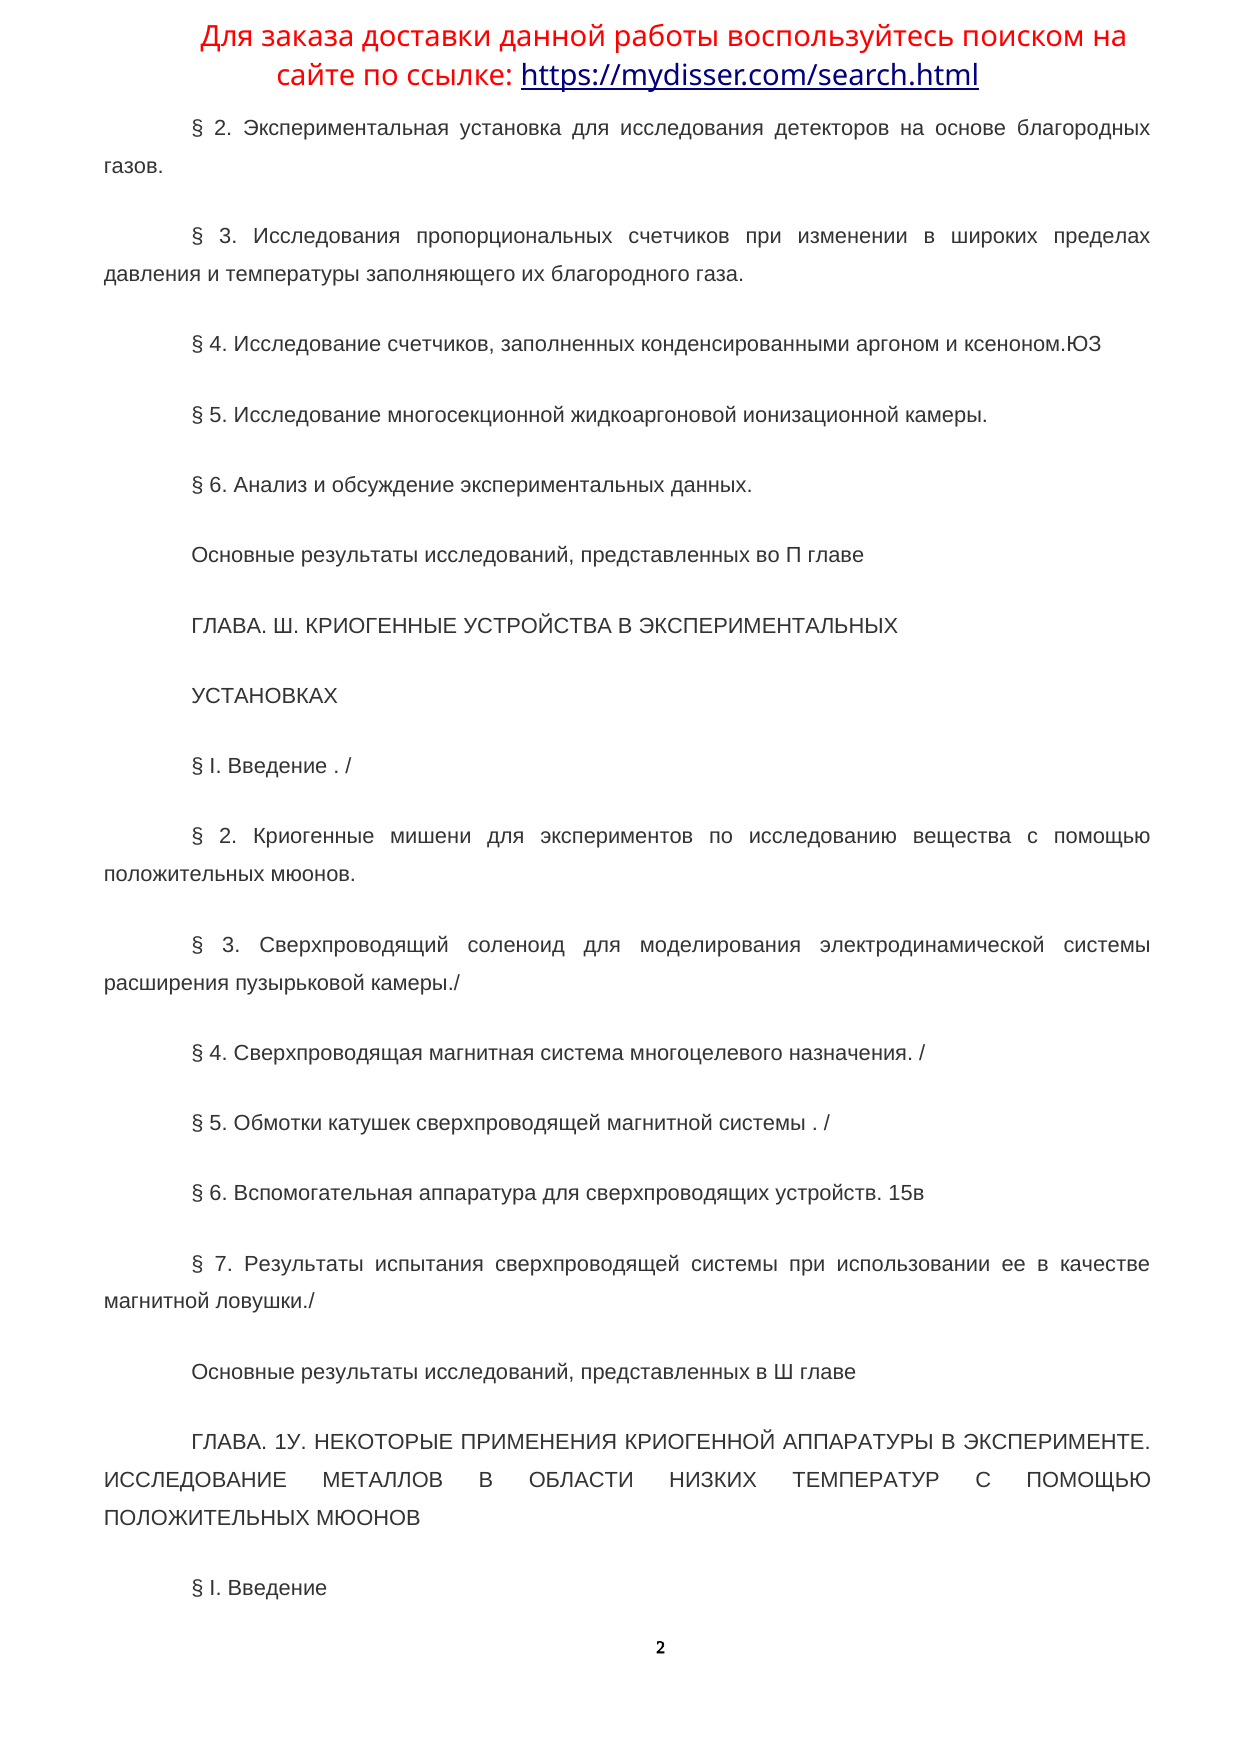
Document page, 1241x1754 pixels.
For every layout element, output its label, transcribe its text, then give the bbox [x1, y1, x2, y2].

text ГЛАВА. Ш. КРИОГЕННЫЕ УСТРОЙСТВА В ЭКСПЕРИМЕНТАЛЬНЫХ [103, 612, 1152, 638]
text § 7. Результаты испытания сверхпроводящей системы при использовании ее в качестве магнитной ловушки./ [103, 1251, 1152, 1314]
text § 5. Обмотки катушек сверхпроводящей магнитной системы . / [103, 1110, 1152, 1135]
text УСТАНОВКАХ [103, 683, 1152, 708]
text § 6. Вспомогательная аппаратура для сверхпроводящих устройств. 15в [103, 1180, 1152, 1206]
text Основные результаты исследований, представленных во П главе [103, 542, 1152, 567]
text ГЛАВА. 1У. НЕКОТОРЫЕ ПРИМЕНЕНИЯ КРИОГЕННОЙ АППАРАТУРЫ В ЭКСПЕРИМЕНТЕ. ИССЛЕДОВАНИЕ МЕТАЛЛОВ В ОБЛАСТИ НИЗКИХ ТЕМПЕРАТУР С ПОМОЩЬЮ ПОЛОЖИТЕЛЬНЫХ МЮОНОВ [103, 1429, 1152, 1530]
text § 3. Сверхпроводящий соленоид для моделирования электродинамической системы расширения пузырьковой камеры./ [103, 932, 1152, 994]
text § 2. Экспериментальная установка для исследования детекторов на основе благородных газов. [103, 115, 1152, 178]
text § I. Введение [103, 1575, 1152, 1600]
text § 4. Сверхпроводящая магнитная система многоцелевого назначения. / [103, 1040, 1152, 1065]
text § 2. Криогенные мишени для экспериментов по исследованию вещества с помощью положительных мюонов. [103, 823, 1152, 886]
text § 4. Исследование счетчиков, заполненных конденсированными аргоном и ксеноном.ЮЗ [103, 331, 1152, 356]
text § 5. Исследование многосекционной жидкоаргоновой ионизационной камеры. [103, 402, 1152, 427]
text § 3. Исследования пропорциональных счетчиков при изменении в широких пределах давления и температуры заполняющего их благородного газа. [103, 223, 1152, 286]
text § I. Введение . / [103, 753, 1152, 778]
text Основные результаты исследований, представленных в Ш главе [103, 1359, 1152, 1384]
text § 6. Анализ и обсуждение экспериментальных данных. [103, 472, 1152, 497]
